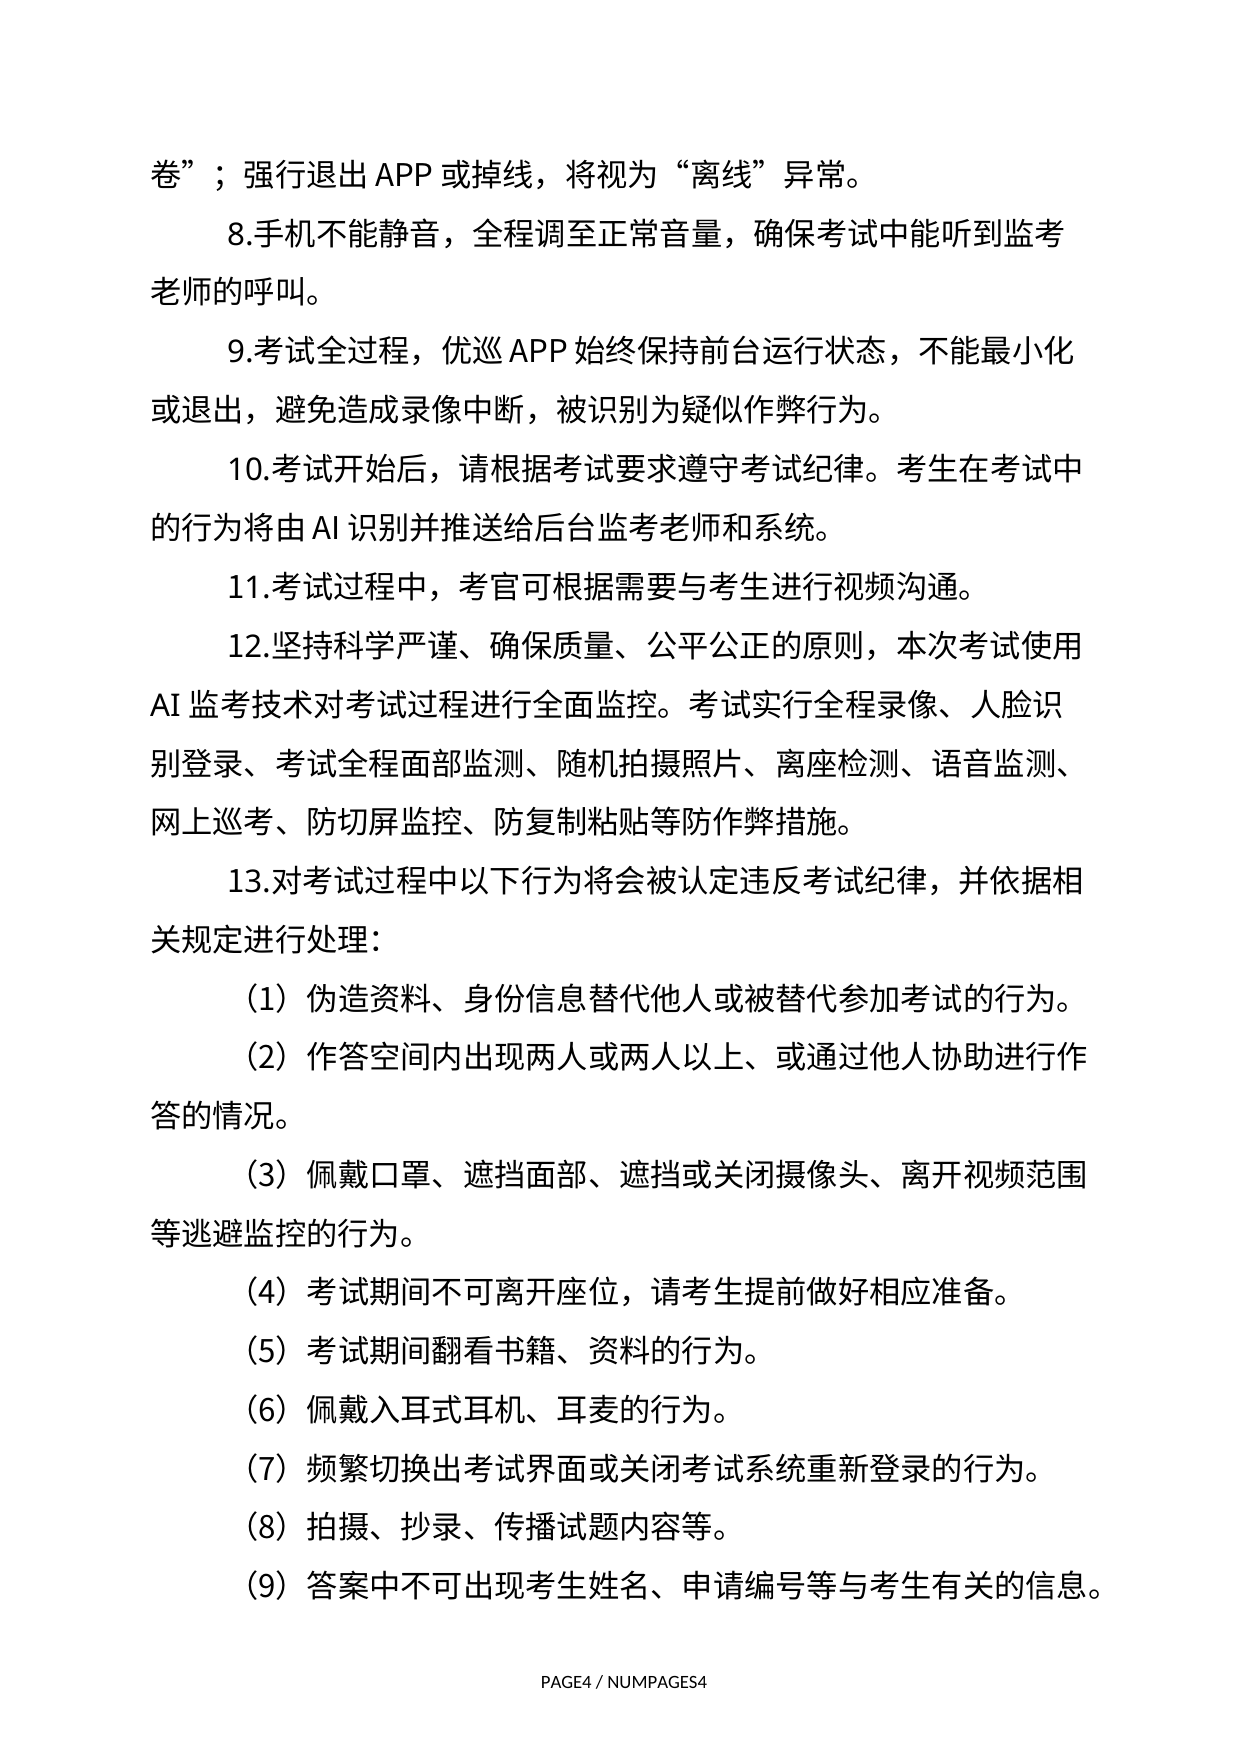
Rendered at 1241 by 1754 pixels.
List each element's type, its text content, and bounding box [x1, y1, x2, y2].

text 11.考试过程中，考官可根据需要与考生进行视频沟通。 [150, 562, 1093, 607]
text 8.手机不能静音，全程调至正常音量，确保考试中能听到监考老师的呼叫。 [150, 209, 1093, 313]
text 12.坚持科学严谨、确保质量、公平公正的原则，本次考试使用 AI 监考技术对考试过程进行全面监控。考试实行全程录像、人脸识别登录、考试全程面部监测、随机拍摄照片、离座检测、语音监测、网上巡考、防切屏监控、防复制粘贴等防作弊措施。 [150, 621, 1093, 843]
text （9）答案中不可出现考生姓名、申请编号等与考生有关的信息。 [150, 1561, 1093, 1607]
text 10.考试开始后，请根据考试要求遵守考试纪律。考生在考试中的行为将由AI识别并推送给后台监考老师和系统。 [150, 444, 1093, 548]
text （2）作答空间内出现两人或两人以上、或通过他人协助进行作答的情况。 [150, 1033, 1093, 1137]
text （4）考试期间不可离开座位，请考生提前做好相应准备。 [150, 1268, 1093, 1313]
text （6）佩戴入耳式耳机、耳麦的行为。 [150, 1385, 1093, 1430]
text 13.对考试过程中以下行为将会被认定违反考试纪律，并依据相关规定进行处理： [150, 856, 1093, 960]
text （7）频繁切换出考试界面或关闭考试系统重新登录的行为。 [150, 1444, 1093, 1489]
text （1）伪造资料、身份信息替代他人或被替代参加考试的行为。 [150, 974, 1093, 1019]
text 9.考试全过程，优巡APP始终保持前台运行状态，不能最小化或退出，避免造成录像中断，被识别为疑似作弊行为。 [150, 326, 1093, 431]
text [150, 150, 1093, 195]
text （8）拍摄、抄录、传播试题内容等。 [150, 1503, 1093, 1548]
text （3）佩戴口罩、遮挡面部、遮挡或关闭摄像头、离开视频范围等逃避监控的行为。 [150, 1150, 1093, 1254]
text （5）考试期间翻看书籍、资料的行为。 [150, 1326, 1093, 1372]
